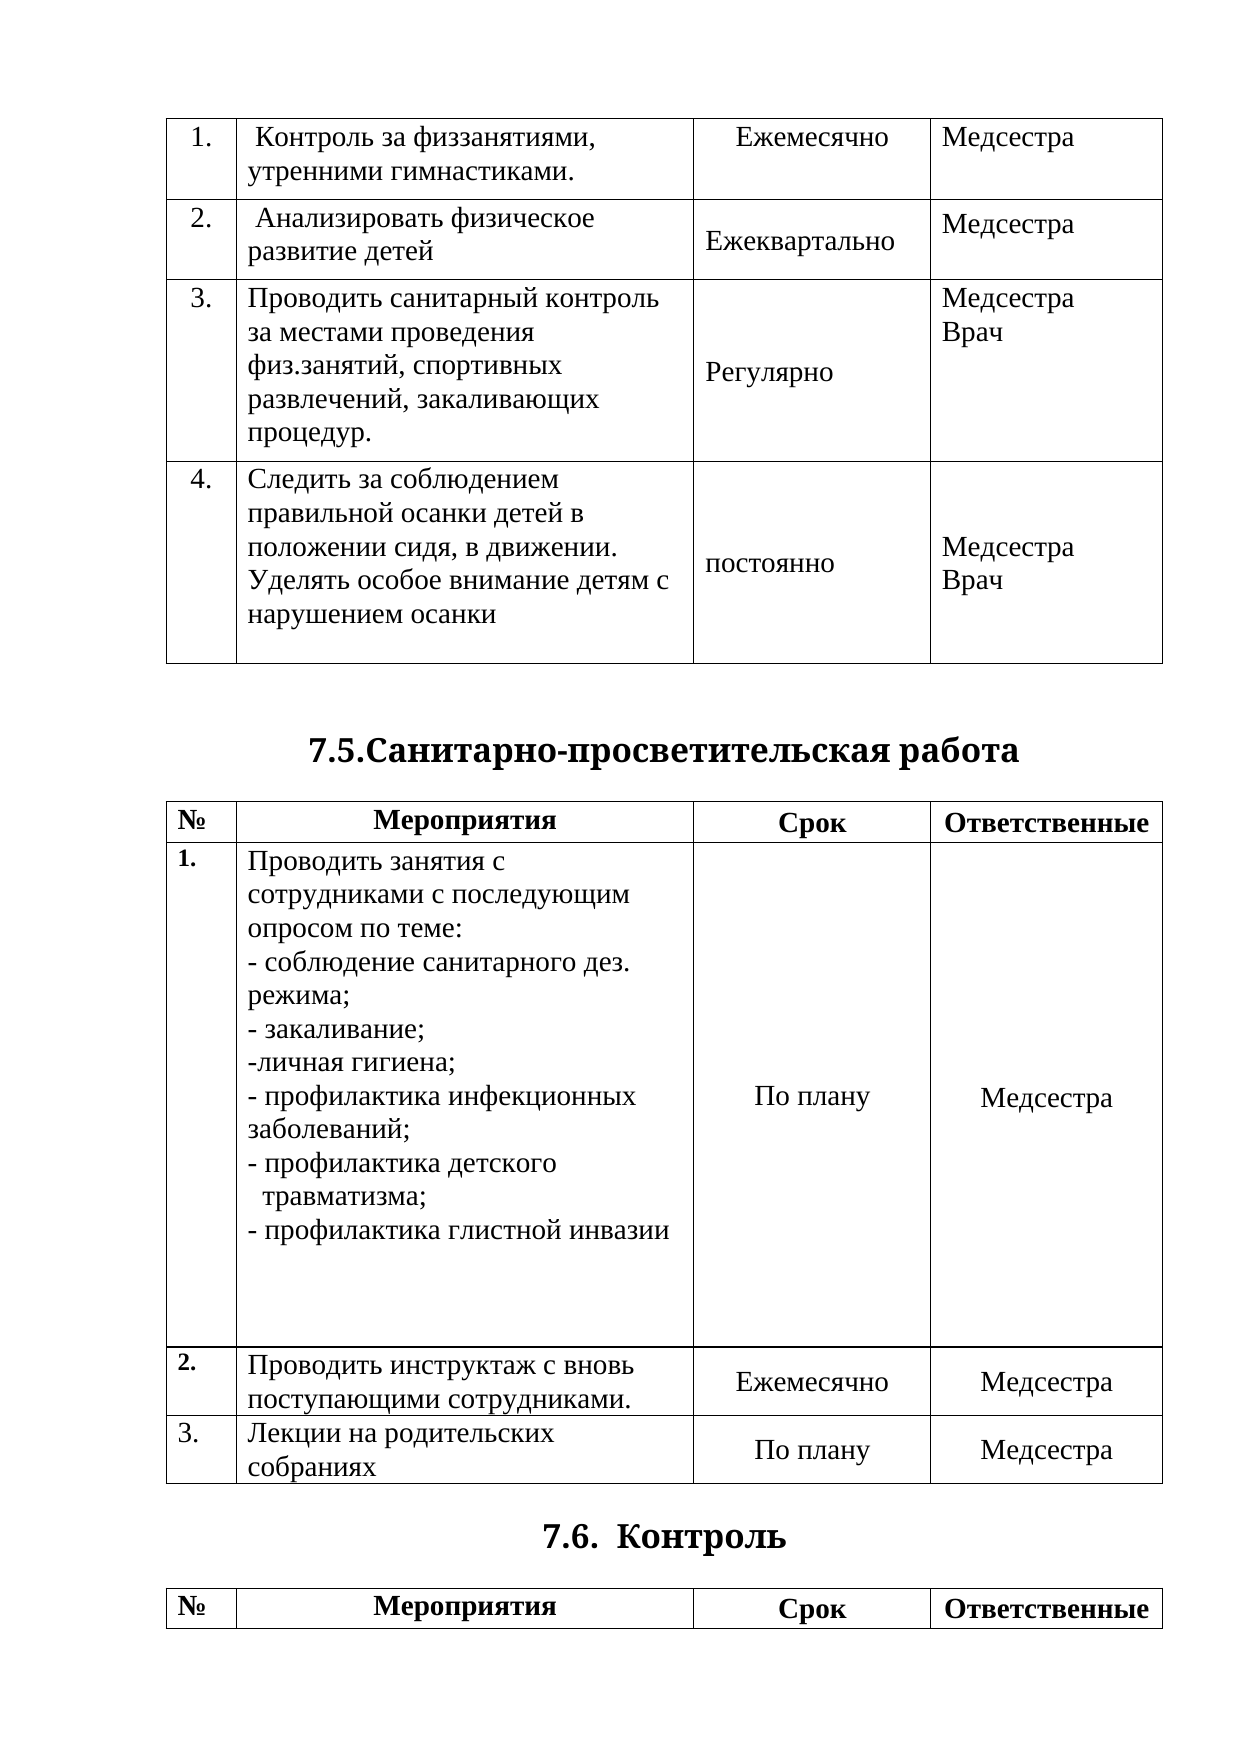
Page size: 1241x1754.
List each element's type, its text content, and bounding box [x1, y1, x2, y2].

table_cell Контроль за физзанятиями, утренними гимнастиками. [237, 119, 693, 199]
table_header Мероприятия [237, 1589, 693, 1628]
table_header Мероприятия [237, 802, 693, 842]
table_header № [167, 802, 236, 842]
table_cell Ежеквартально [694, 200, 930, 279]
text 7.6. Контроль [177, 1513, 1152, 1558]
table_cell Медсестра Врач [931, 280, 1162, 461]
table_cell Ежемесячно [694, 119, 930, 199]
table_cell 2. [167, 1348, 236, 1414]
table_cell Медсестра Врач [931, 462, 1162, 663]
text 7.5.Санитарно-просветительская работа [177, 727, 1152, 772]
table_cell 1. [167, 843, 236, 1346]
table_cell Лекции на родительских собраниях [237, 1416, 693, 1483]
table_cell Проводить занятия с сотрудниками с последующим опросом по теме: - соблюдение санитарного дез. режима; - закаливание; -личная гигиена; - профилактика инфекционных заболеваний; - профилактика детского травматизма; - профилактика глистной инвазии [237, 843, 693, 1346]
table_header Срок [694, 802, 930, 842]
table_cell Ежемесячно [694, 1348, 930, 1414]
table_cell Медсестра [931, 843, 1162, 1346]
table_cell Следить за соблюдением правильной осанки детей в положении сидя, в движении. Уделять особое внимание детям с нарушением осанки [237, 462, 693, 663]
table_cell 1. [167, 119, 236, 199]
table_cell постоянно [694, 462, 930, 663]
table_cell 2. [167, 200, 236, 279]
table_header Срок [694, 1589, 930, 1628]
table_cell Медсестра [931, 200, 1162, 279]
table_header Ответственные [931, 802, 1162, 842]
table_cell 3. [167, 1416, 236, 1483]
table_cell Анализировать физическое развитие детей [237, 200, 693, 279]
table_header № [167, 1589, 236, 1628]
table_cell Медсестра [931, 1348, 1162, 1414]
table_cell Медсестра [931, 119, 1162, 199]
table_cell Проводить инструктаж с вновь поступающими сотрудниками. [237, 1348, 693, 1414]
table_cell 4. [167, 462, 236, 663]
table_cell По плану [694, 843, 930, 1346]
table_cell Проводить санитарный контроль за местами проведения физ.занятий, спортивных развлечений, закаливающих процедур. [237, 280, 693, 461]
table_cell 3. [167, 280, 236, 461]
table_cell По плану [694, 1416, 930, 1483]
table_cell Регулярно [694, 280, 930, 461]
table_cell Медсестра [931, 1416, 1162, 1483]
table_header Ответственные [931, 1589, 1162, 1628]
